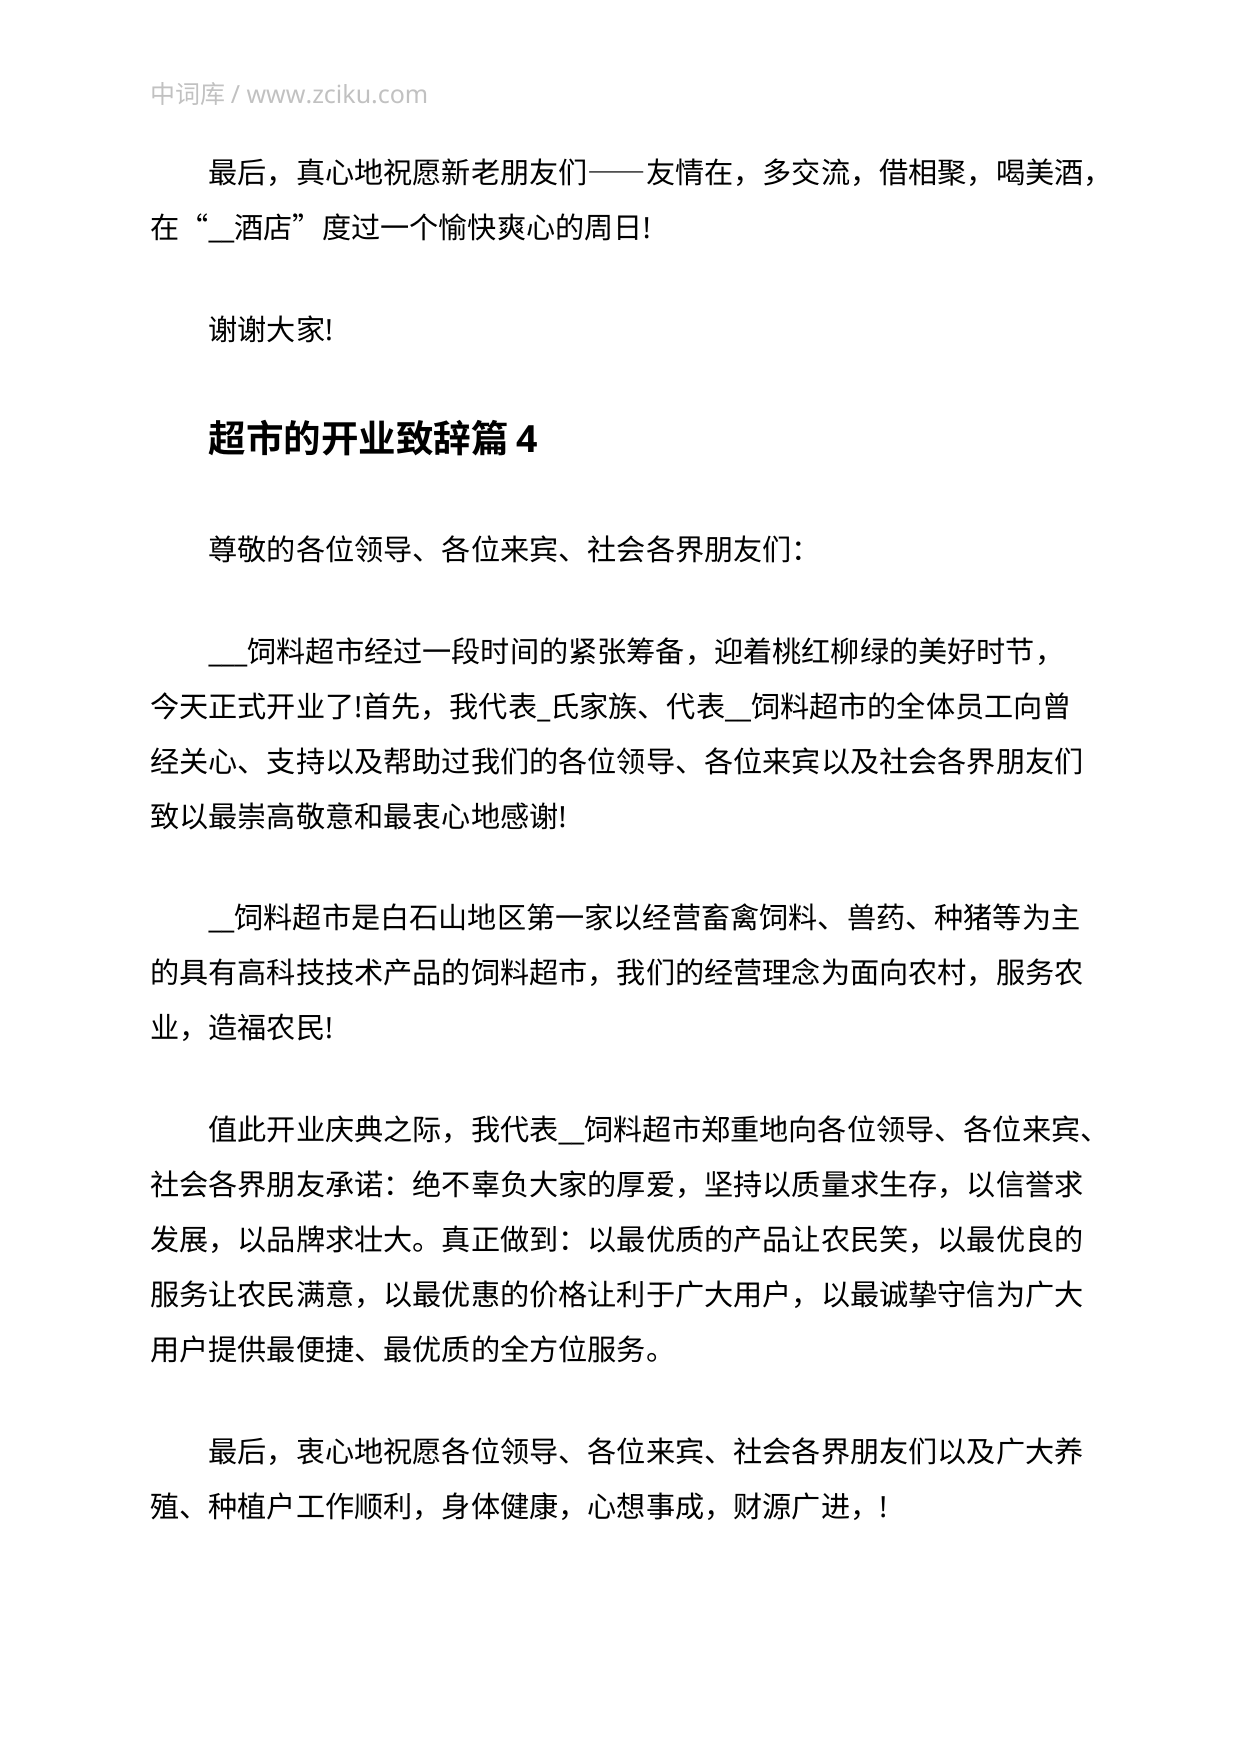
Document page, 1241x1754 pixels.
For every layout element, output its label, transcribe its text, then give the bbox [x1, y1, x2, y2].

text 最后，衷心地祝愿各位领导、各位来宾、社会各界朋友们以及广大养殖、种植户工作顺利，身体健康，心想事成，财源广进，! [150, 1428, 1090, 1526]
text 尊敬的各位领导、各位来宾、社会各界朋友们： [150, 526, 1090, 569]
text ___饲料超市经过一段时间的紧张筹备，迎着桃红柳绿的美好时节，今天正式开业了!首先，我代表_氏家族、代表__饲料超市的全体员工向曾经关心、支持以及帮助过我们的各位领导、各位来宾以及社会各界朋友们致以最崇高敬意和最衷心地感谢! [150, 628, 1090, 836]
text 最后，真心地祝愿新老朋友们——友情在，多交流，借相聚，喝美酒，在“__酒店”度过一个愉快爽心的周日! [150, 150, 1090, 247]
text 谢谢大家! [150, 307, 1090, 349]
text 超市的开业致辞篇4 [150, 409, 1090, 463]
text __饲料超市是白石山地区第一家以经营畜禽饲料、兽药、种猪等为主的具有高科技技术产品的饲料超市，我们的经营理念为面向农村，服务农业，造福农民! [150, 895, 1090, 1047]
text 值此开业庆典之际，我代表__饲料超市郑重地向各位领导、各位来宾、社会各界朋友承诺：绝不辜负大家的厚爱，坚持以质量求生存，以信誉求发展，以品牌求壮大。真正做到：以最优质的产品让农民笑，以最优良的服务让农民满意，以最优惠的价格让利于广大用户，以最诚挚守信为广大用户提供最便捷、最优质的全方位服务。 [150, 1107, 1090, 1369]
